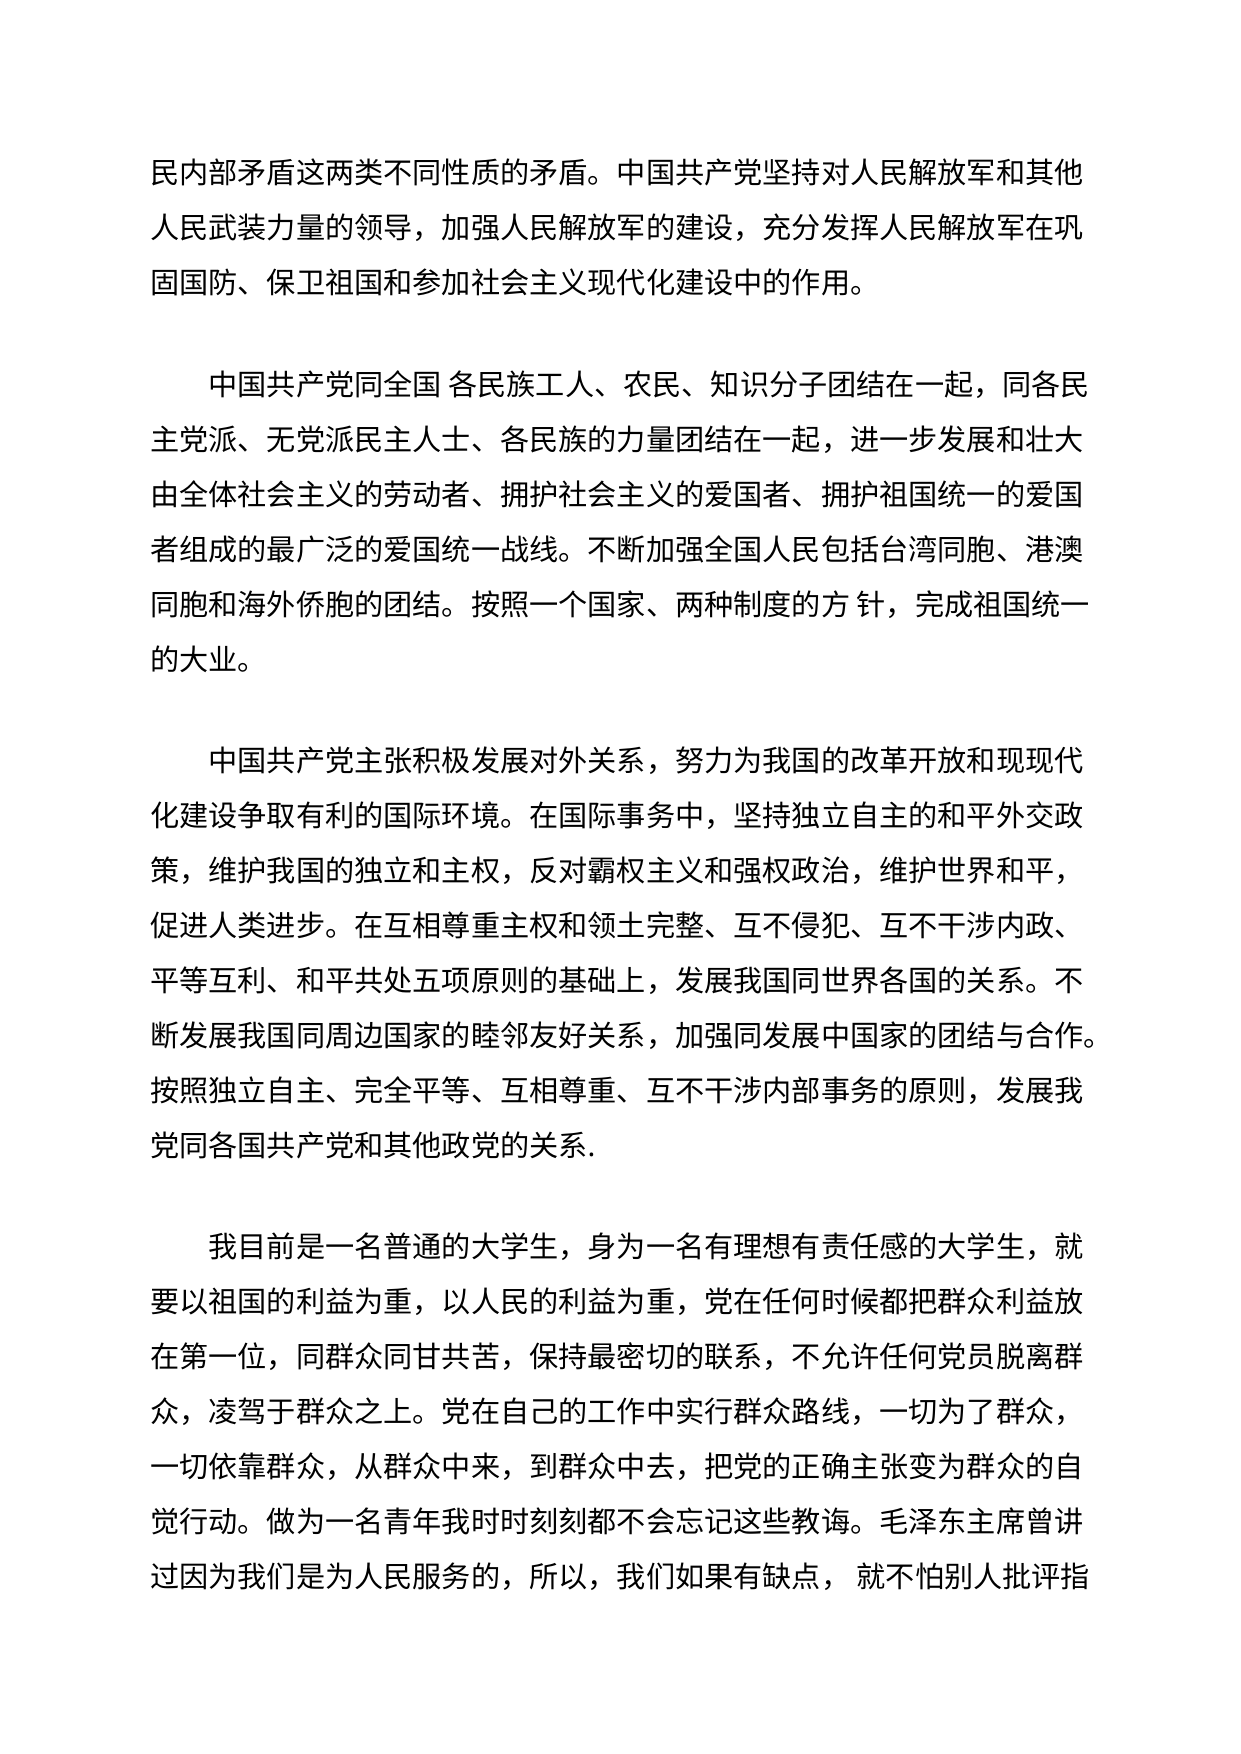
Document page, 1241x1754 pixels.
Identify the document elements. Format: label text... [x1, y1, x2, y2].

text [150, 1224, 1090, 1596]
text 中国共产党主张积极发展对外关系，努力为我国的改革开放和现现代化建设争取有利的国际环境。在国际事务中，坚持独立自主的和平外交政策，维护我国的独立和主权，反对霸权主义和强权政治，维护世界和平，促进人类进步。在互相尊重主权和领土完整、互不侵犯、互不干涉内政、平等互利、和平共处五项原则的基础上，发展我国同世界各国的关系。不断发展我国同周边国家的睦邻友好关系，加强同发展中国家的团结与合作。按照独立自主、完全平等、互相尊重、互不干涉内部事务的原则，发展我党同各国共产党和其他政党的关系. [150, 738, 1090, 1164]
text 中国共产党同全国 各民族工人、农民、知识分子团结在一起，同各民主党派、无党派民主人士、各民族的力量团结在一起，进一步发展和壮大由全体社会主义的劳动者、拥护社会主义的爱国者、拥护祖国统一的爱国者组成的最广泛的爱国统一战线。不断加强全国人民包括台湾同胞、港澳同胞和海外侨胞的团结。按照一个国家、两种制度的方 针，完成祖国统一的大业。 [150, 362, 1090, 678]
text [150, 150, 1090, 302]
